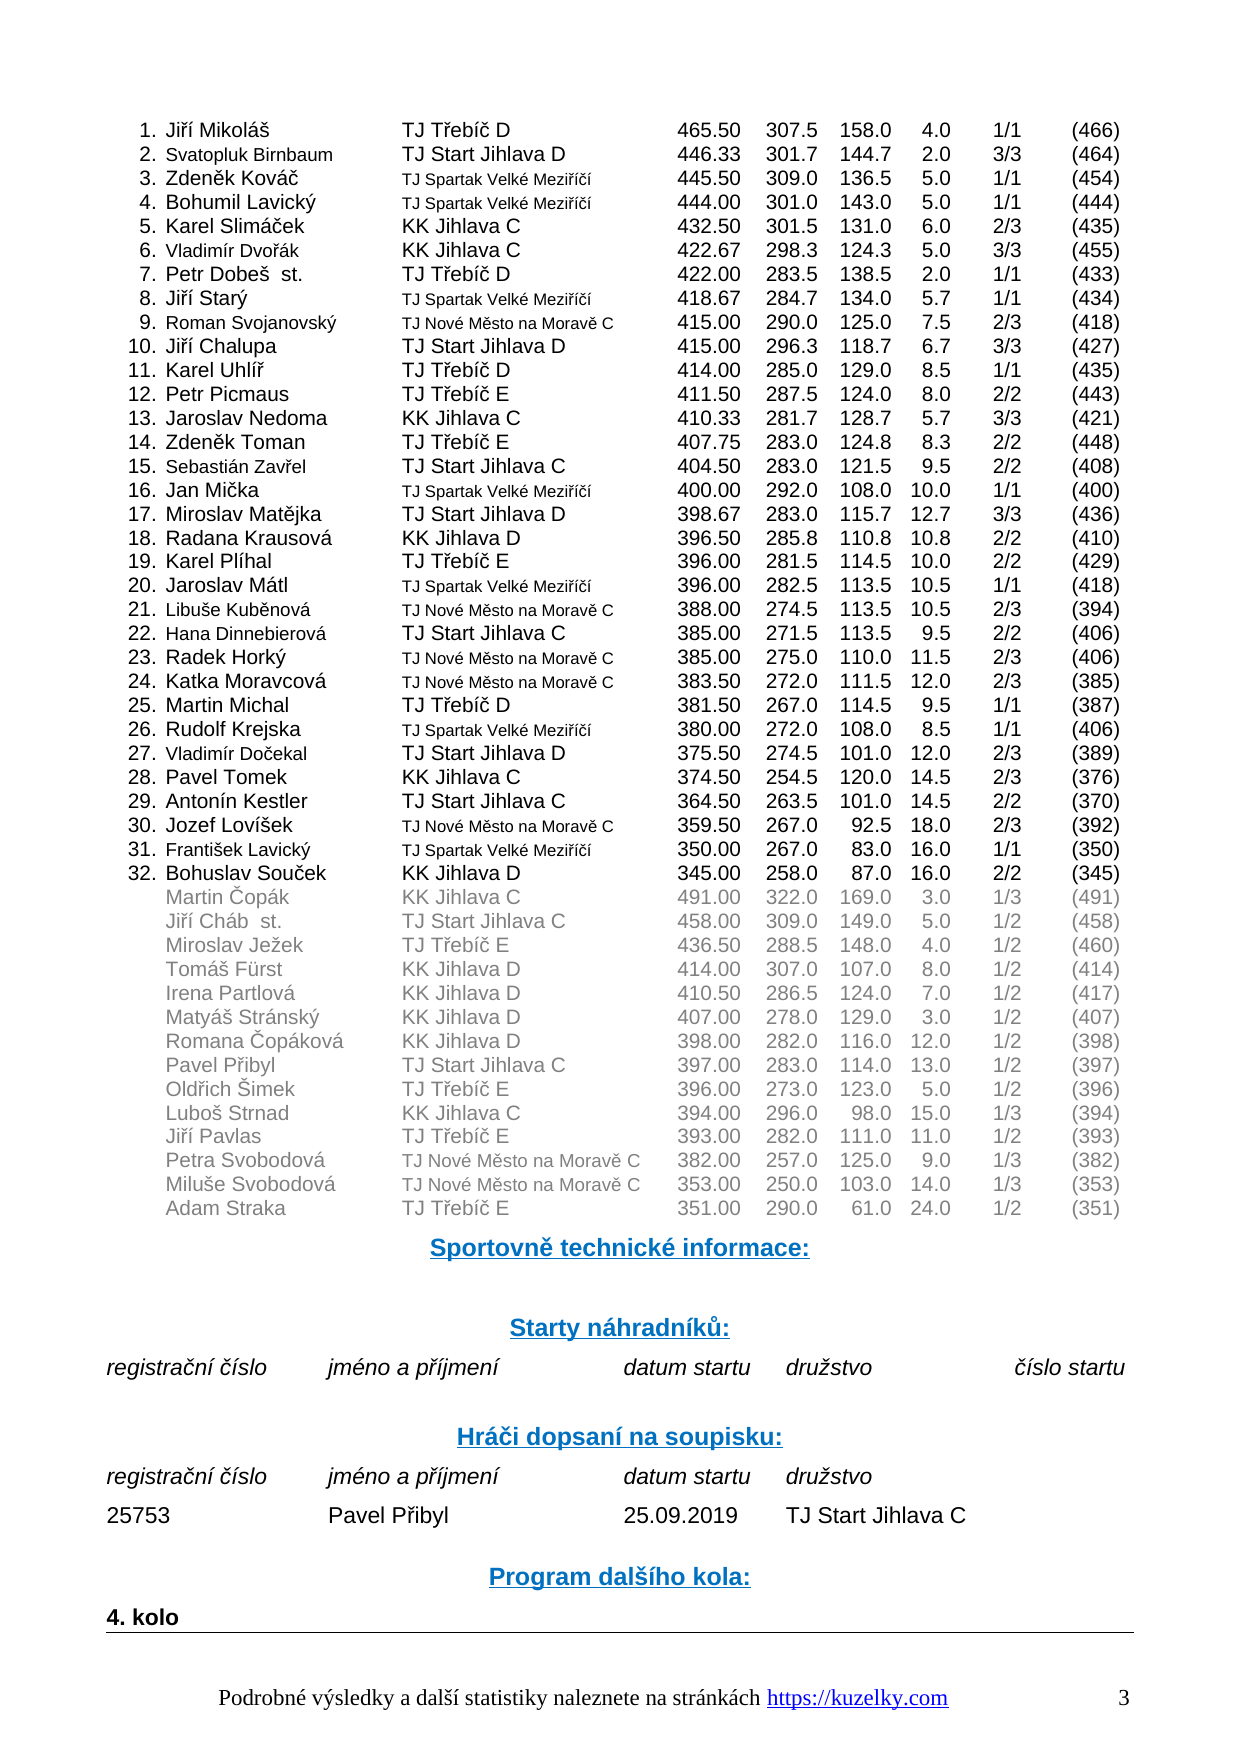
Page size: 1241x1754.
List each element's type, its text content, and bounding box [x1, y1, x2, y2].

text Jiří Cháb st. TJ Start Jihlava C 458.00 309.0 149.0 5.0 1/2 (458) [106, 909, 1134, 933]
text Martin Čopák KK Jihlava C 491.00 322.0 169.0 3.0 1/3 (491) [106, 885, 1134, 909]
text 8. Jiří Starý TJ Spartak Velké Meziříčí 418.67 284.7 134.0 5.7 1/1 (434) [106, 286, 1134, 310]
text 7. Petr Dobeš st. TJ Třebíč D 422.00 283.5 138.5 2.0 1/1 (433) [106, 262, 1134, 286]
text Oldřich Šimek TJ Třebíč E 396.00 273.0 123.0 5.0 1/2 (396) [106, 1076, 1134, 1100]
text Adam Straka TJ Třebíč E 351.00 290.0 61.0 24.0 1/2 (351) [106, 1196, 1134, 1220]
text 25753 Pavel Přibyl 25.09.2019 TJ Start Jihlava C [106, 1502, 1134, 1528]
text Luboš Strnad KK Jihlava C 394.00 296.0 98.0 15.0 1/3 (394) [106, 1100, 1134, 1124]
text Irena Partlová KK Jihlava D 410.50 286.5 124.0 7.0 1/2 (417) [106, 981, 1134, 1004]
text 5. Karel Slimáček KK Jihlava C 432.50 301.5 131.0 6.0 2/3 (435) [106, 214, 1134, 238]
text Tomáš Fürst KK Jihlava D 414.00 307.0 107.0 8.0 1/2 (414) [106, 957, 1134, 981]
text 16. Jan Mička TJ Spartak Velké Meziříčí 400.00 292.0 108.0 10.0 1/1 (400) [106, 477, 1134, 501]
text 32. Bohuslav Souček KK Jihlava D 345.00 258.0 87.0 16.0 2/2 (345) [106, 861, 1134, 885]
text 19. Karel Plíhal TJ Třebíč E 396.00 281.5 114.5 10.0 2/2 (429) [106, 549, 1134, 573]
text Romana Čopáková KK Jihlava D 398.00 282.0 116.0 12.0 1/2 (398) [106, 1028, 1134, 1052]
text Program dalšího kola: [94, 1562, 1145, 1591]
text 29. Antonín Kestler TJ Start Jihlava C 364.50 263.5 101.0 14.5 2/2 (370) [106, 789, 1134, 813]
text registrační číslo jméno a příjmení datum startu družstvo číslo startu [106, 1354, 1134, 1380]
text Petra Svobodová TJ Nové Město na Moravě C 382.00 257.0 125.0 9.0 1/3 (382) [106, 1148, 1134, 1172]
text 9. Roman Svojanovský TJ Nové Město na Moravě C 415.00 290.0 125.0 7.5 2/3 (418) [106, 310, 1134, 334]
text 30. Jozef Lovíšek TJ Nové Město na Moravě C 359.50 267.0 92.5 18.0 2/3 (392) [106, 813, 1134, 837]
text 31. František Lavický TJ Spartak Velké Meziříčí 350.00 267.0 83.0 16.0 1/1 (350) [106, 837, 1134, 861]
text 20. Jaroslav Mátl TJ Spartak Velké Meziříčí 396.00 282.5 113.5 10.5 1/1 (418) [106, 573, 1134, 597]
text 25. Martin Michal TJ Třebíč D 381.50 267.0 114.5 9.5 1/1 (387) [106, 693, 1134, 717]
text Miroslav Ježek TJ Třebíč E 436.50 288.5 148.0 4.0 1/2 (460) [106, 933, 1134, 957]
text Pavel Přibyl TJ Start Jihlava C 397.00 283.0 114.0 13.0 1/2 (397) [106, 1052, 1134, 1076]
text Hráči dopsaní na soupisku: [94, 1393, 1145, 1450]
text 4. kolo [106, 1603, 1134, 1632]
text Sportovně technické informace: [94, 1233, 1145, 1261]
text 23. Radek Horký TJ Nové Město na Moravě C 385.00 275.0 110.0 11.5 2/3 (406) [106, 645, 1134, 669]
text Matyáš Stránský KK Jihlava D 407.00 278.0 129.0 3.0 1/2 (407) [106, 1004, 1134, 1028]
text 18. Radana Krausová KK Jihlava D 396.50 285.8 110.8 10.8 2/2 (410) [106, 525, 1134, 549]
text 10. Jiří Chalupa TJ Start Jihlava D 415.00 296.3 118.7 6.7 3/3 (427) [106, 334, 1134, 358]
text 22. Hana Dinnebierová TJ Start Jihlava C 385.00 271.5 113.5 9.5 2/2 (406) [106, 621, 1134, 645]
text 12. Petr Picmaus TJ Třebíč E 411.50 287.5 124.0 8.0 2/2 (443) [106, 382, 1134, 406]
text 24. Katka Moravcová TJ Nové Město na Moravě C 383.50 272.0 111.5 12.0 2/3 (385) [106, 669, 1134, 693]
text 17. Miroslav Matějka TJ Start Jihlava D 398.67 283.0 115.7 12.7 3/3 (436) [106, 501, 1134, 525]
text 4. Bohumil Lavický TJ Spartak Velké Meziříčí 444.00 301.0 143.0 5.0 1/1 (444) [106, 190, 1134, 214]
text 26. Rudolf Krejska TJ Spartak Velké Meziříčí 380.00 272.0 108.0 8.5 1/1 (406) [106, 717, 1134, 741]
text 2. Svatopluk Birnbaum TJ Start Jihlava D 446.33 301.7 144.7 2.0 3/3 (464) [106, 142, 1134, 166]
text Jiří Pavlas TJ Třebíč E 393.00 282.0 111.0 11.0 1/2 (393) [106, 1124, 1134, 1148]
text registrační číslo jméno a příjmení datum startu družstvo [106, 1463, 1134, 1489]
text 27. Vladimír Dočekal TJ Start Jihlava D 375.50 274.5 101.0 12.0 2/3 (389) [106, 741, 1134, 765]
text 13. Jaroslav Nedoma KK Jihlava C 410.33 281.7 128.7 5.7 3/3 (421) [106, 406, 1134, 429]
text Miluše Svobodová TJ Nové Město na Moravě C 353.00 250.0 103.0 14.0 1/3 (353) [106, 1172, 1134, 1196]
text 14. Zdeněk Toman TJ Třebíč E 407.75 283.0 124.8 8.3 2/2 (448) [106, 429, 1134, 453]
text 6. Vladimír Dvořák KK Jihlava C 422.67 298.3 124.3 5.0 3/3 (455) [106, 238, 1134, 262]
text 28. Pavel Tomek KK Jihlava C 374.50 254.5 120.0 14.5 2/3 (376) [106, 765, 1134, 789]
text Starty náhradníků: [94, 1313, 1145, 1342]
text 21. Libuše Kuběnová TJ Nové Město na Moravě C 388.00 274.5 113.5 10.5 2/3 (394) [106, 597, 1134, 621]
text 11. Karel Uhlíř TJ Třebíč D 414.00 285.0 129.0 8.5 1/1 (435) [106, 358, 1134, 382]
text 15. Sebastián Zavřel TJ Start Jihlava C 404.50 283.0 121.5 9.5 2/2 (408) [106, 453, 1134, 477]
text 1. Jiří Mikoláš TJ Třebíč D 465.50 307.5 158.0 4.0 1/1 (466) [106, 118, 1134, 142]
text 3. Zdeněk Kováč TJ Spartak Velké Meziříčí 445.50 309.0 136.5 5.0 1/1 (454) [106, 166, 1134, 190]
